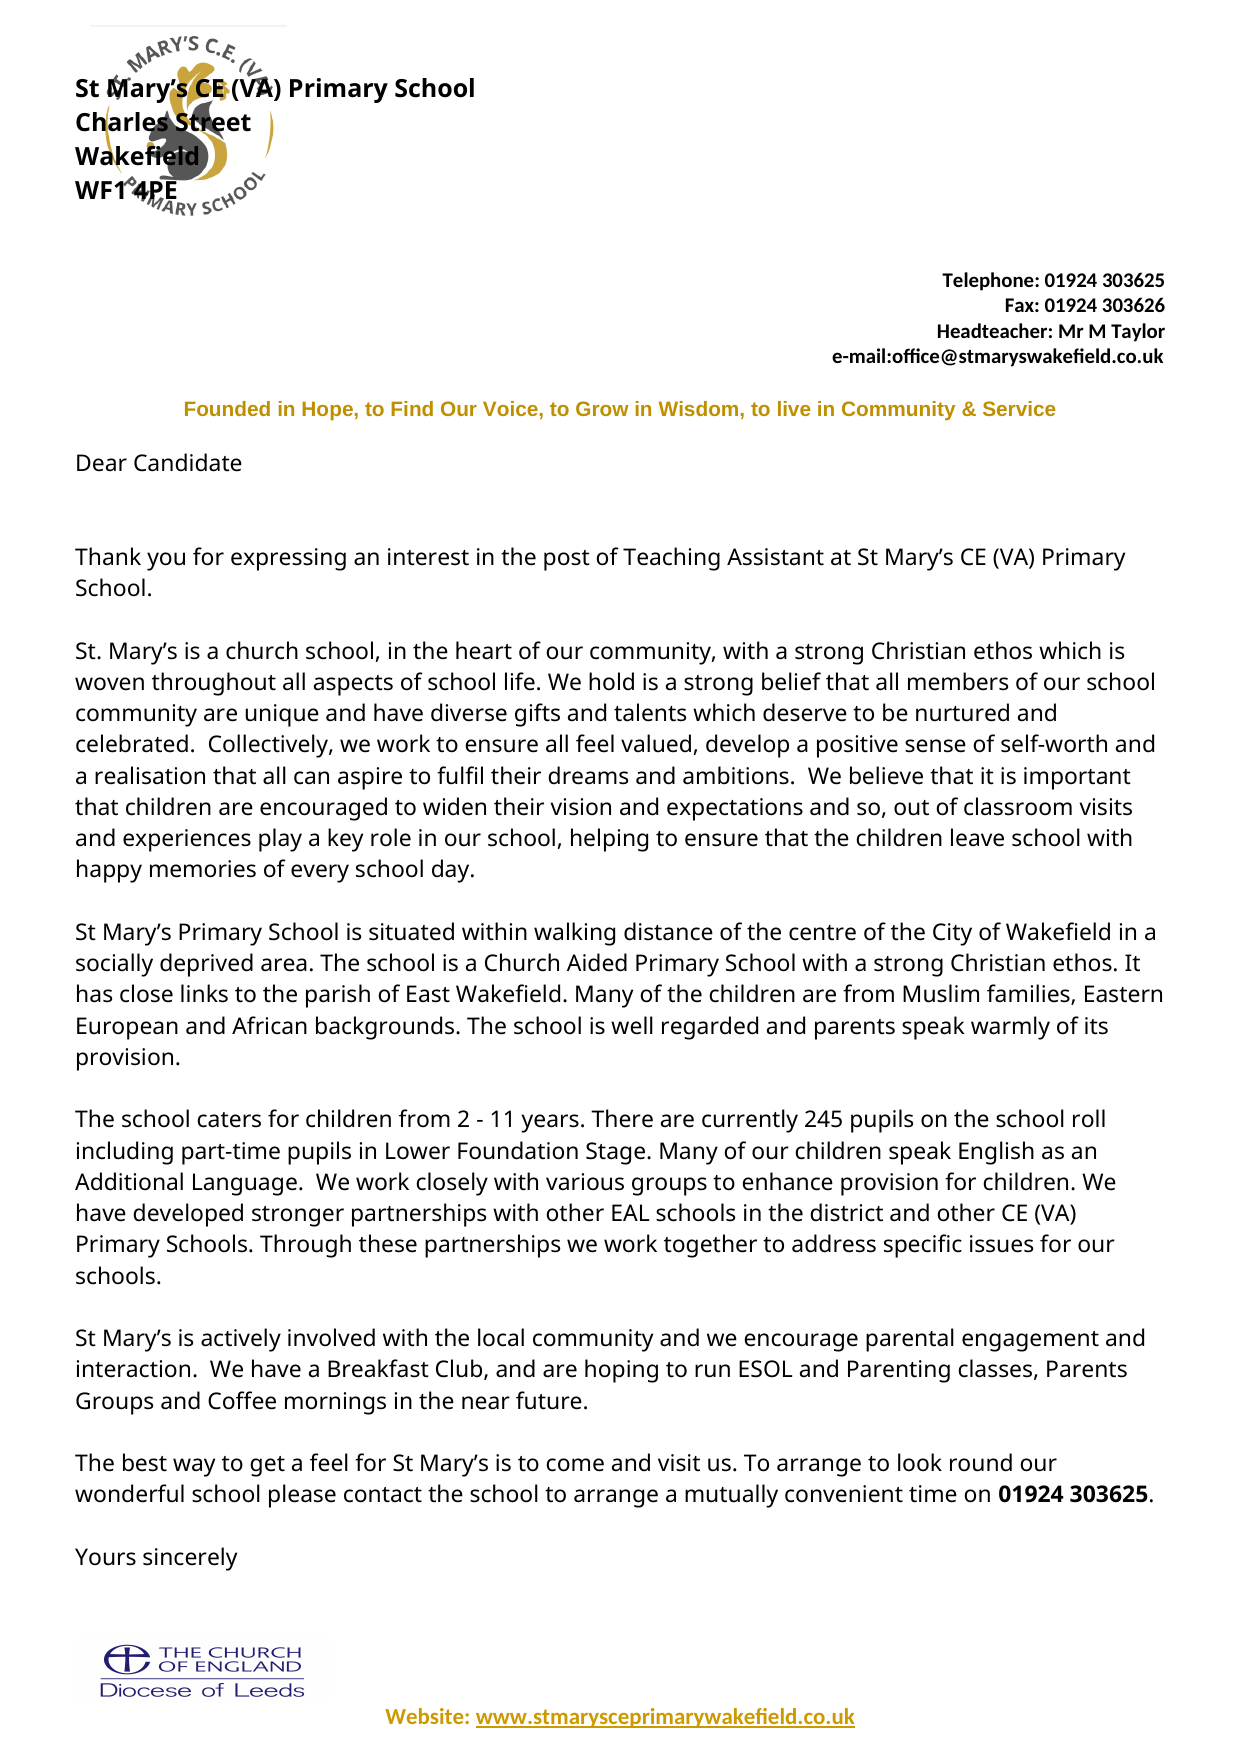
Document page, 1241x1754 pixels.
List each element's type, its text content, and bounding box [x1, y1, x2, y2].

text St Mary’s is actively involved with the local community and we encourage parental engagement and interaction. We have a Breakfast Club, and are hoping to run ESOL and Parenting classes, Parents Groups and Coffee mornings in the near future. [75, 1322, 1165, 1416]
text Dear Candidate [75, 447, 1165, 478]
text The best way to get a feel for St Mary’s is to come and visit us. To arrange to look round our wonderful school please contact the school to arrange a mutually convenient time on 01924 303625. [75, 1447, 1165, 1509]
text Thank you for expressing an interest in the post of Teaching Assistant at St Mary’s CE (VA) Primary School. [75, 541, 1165, 603]
picture [75, 1638, 330, 1703]
text The school caters for children from 2 - 11 years. There are currently 245 pupils on the school roll including part-time pupils in Lower Foundation Stage. Many of our children speak English as an Additional Language. We work closely with various groups to enhance provision for children. We have developed stronger partnerships with other EAL schools in the district and other CE (VA) Primary Schools. Through these partnerships we work together to address specific issues for our schools. [75, 1103, 1165, 1291]
text St Mary’s Primary School is situated within walking distance of the centre of the City of Wakefield in a socially deprived area. The school is a Church Aided Primary School with a strong Christian ethos. It has close links to the parish of East Wakefield. Many of the children are from Muslim families, Eastern European and African backgrounds. The school is well regarded and parents speak warmly of its provision. [75, 916, 1165, 1072]
text Yours sincerely [75, 1541, 1165, 1572]
text St. Mary’s is a church school, in the heart of our community, with a strong Christian ethos which is woven throughout all aspects of school life. We hold is a strong belief that all members of our school community are unique and have diverse gifts and talents which deserve to be nurtured and celebrated. Collectively, we work to ensure all feel valued, develop a positive sense of self-worth and a realisation that all can aspire to fulfil their dreams and ambitions. We believe that it is important that children are encouraged to widen their vision and expectations and so, out of classroom visits and experiences play a key role in our school, helping to ensure that the children leave school with happy memories of every school day. [75, 634, 1165, 884]
picture [90, 25, 287, 220]
